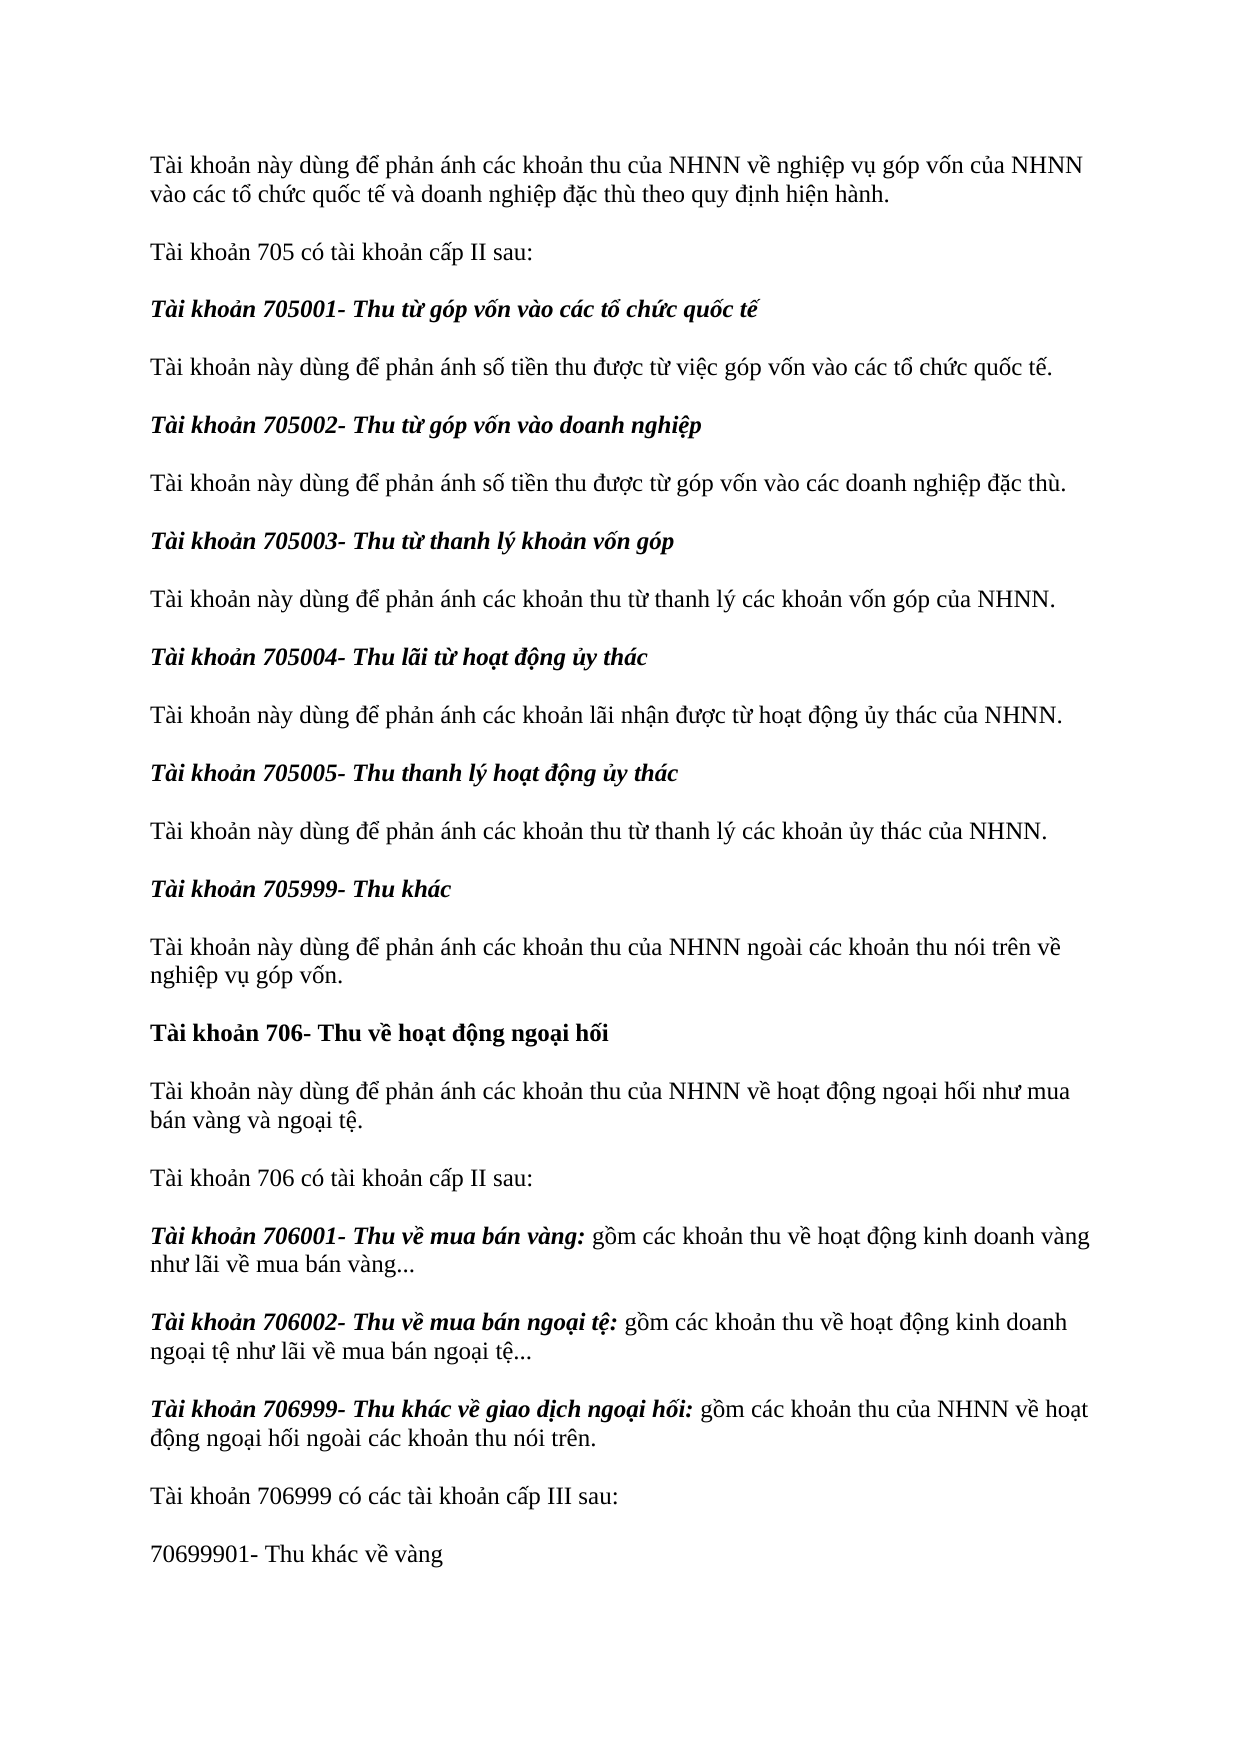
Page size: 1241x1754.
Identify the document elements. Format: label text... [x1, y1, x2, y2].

text Tài khoản 705003- Thu từ thanh lý khoản vốn góp [150, 526, 1090, 555]
text Tài khoản này dùng để phản ánh số tiền thu được từ việc góp vốn vào các tổ chức quốc tế. [150, 352, 1090, 381]
text Tài khoản này dùng để phản ánh các khoản lãi nhận được từ hoạt động ủy thác của NHNN. [150, 700, 1090, 729]
text 70699901- Thu khác về vàng [150, 1539, 1090, 1567]
text Tài khoản 705 có tài khoản cấp II sau: [150, 237, 1090, 265]
text Tài khoản này dùng để phản ánh các khoản thu từ thanh lý các khoản vốn góp của NHNN. [150, 584, 1090, 613]
text Tài khoản 705999- Thu khác [150, 874, 1090, 902]
text Tài khoản 705002- Thu từ góp vốn vào doanh nghiệp [150, 410, 1090, 439]
text Tài khoản này dùng để phản ánh các khoản thu từ thanh lý các khoản ủy thác của NHNN. [150, 816, 1090, 844]
text Tài khoản 706002- Thu về mua bán ngoại tệ: gồm các khoản thu về hoạt động kinh doanh ngoại tệ như lãi về mua bán ngoại tệ... [150, 1307, 1090, 1365]
text Tài khoản 705004- Thu lãi từ hoạt động ủy thác [150, 642, 1090, 671]
text Tài khoản 705005- Thu thanh lý hoạt động ủy thác [150, 758, 1090, 787]
text Tài khoản này dùng để phản ánh số tiền thu được từ góp vốn vào các doanh nghiệp đặc thù. [150, 468, 1090, 497]
text Tài khoản 706999- Thu khác về giao dịch ngoại hối: gồm các khoản thu của NHNN về hoạt động ngoại hối ngoài các khoản thu nói trên. [150, 1394, 1090, 1452]
text Tài khoản 706 có tài khoản cấp II sau: [150, 1163, 1090, 1192]
text Tài khoản này dùng để phản ánh các khoản thu của NHNN về nghiệp vụ góp vốn của NHNN vào các tổ chức quốc tế và doanh nghiệp đặc thù theo quy định hiện hành. [150, 150, 1090, 207]
text Tài khoản 706001- Thu về mua bán vàng: gồm các khoản thu về hoạt động kinh doanh vàng như lãi về mua bán vàng... [150, 1221, 1090, 1278]
text Tài khoản này dùng để phản ánh các khoản thu của NHNN về hoạt động ngoại hối như mua bán vàng và ngoại tệ. [150, 1076, 1090, 1134]
text Tài khoản 706999 có các tài khoản cấp III sau: [150, 1481, 1090, 1509]
text Tài khoản này dùng để phản ánh các khoản thu của NHNN ngoài các khoản thu nói trên về nghiệp vụ góp vốn. [150, 932, 1090, 989]
text Tài khoản 705001- Thu từ góp vốn vào các tổ chức quốc tế [150, 294, 1090, 323]
text Tài khoản 706- Thu về hoạt động ngoại hối [150, 1018, 1090, 1047]
